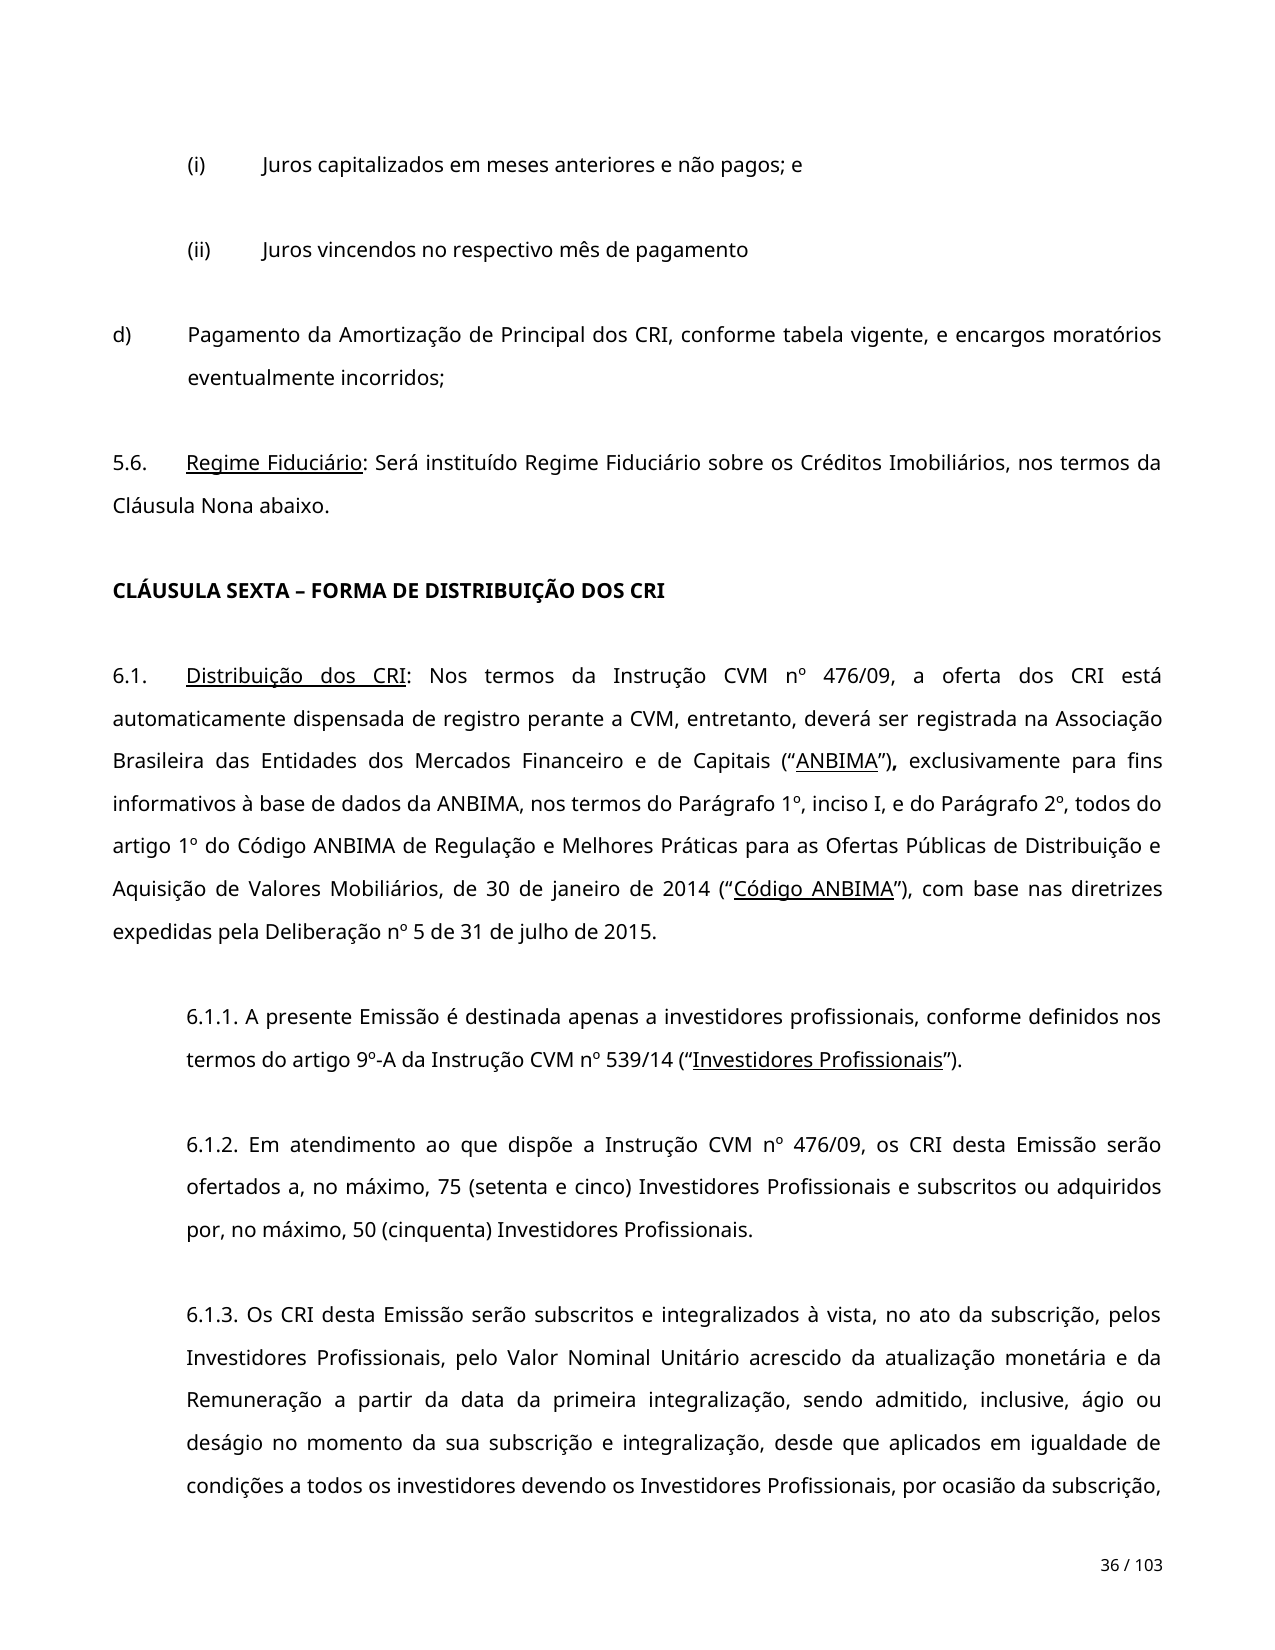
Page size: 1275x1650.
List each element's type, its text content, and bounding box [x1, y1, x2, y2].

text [186, 1300, 1163, 1499]
text 6.1.1. A presente Emissão é destinada apenas a investidores profissionais, conforme definidos nos termos do artigo 9º-A da Instrução CVM nº 539/14 (“Investidores Profissionais”). [186, 1002, 1163, 1073]
list Pagamento da Amortização de Principal dos CRI, conforme tabela vigente, e encargos moratórios eventualmente incorridos; [112, 320, 1163, 391]
text 6.1.2. Em atendimento ao que dispõe a Instrução CVM nº 476/09, os CRI desta Emissão serão ofertados a, no máximo, 75 (setenta e cinco) Investidores Profissionais e subscritos ou adquiridos por, no máximo, 50 (cinquenta) Investidores Profissionais. [186, 1130, 1163, 1243]
subtitle CLÁUSULA SEXTA – FORMA DE DISTRIBUIÇÃO DOS CRI [112, 576, 1163, 604]
list Juros capitalizados em meses anteriores e não pagos; e [187, 150, 1163, 178]
list Juros vincendos no respectivo mês de pagamento [187, 235, 1163, 264]
text 5.6. Regime Fiduciário: Será instituído Regime Fiduciário sobre os Créditos Imobiliários, nos termos da Cláusula Nona abaixo. [112, 448, 1163, 519]
text 6.1. Distribuição dos CRI: Nos termos da Instrução CVM nº 476/09, a oferta dos CRI está automaticamente dispensada de registro perante a CVM, entretanto, deverá ser registrada na Associação Brasileira das Entidades dos Mercados Financeiro e de Capitais (“ANBIMA”), exclusivamente para fins informativos à base de dados da ANBIMA, nos termos do Parágrafo 1º, inciso I, e do Parágrafo 2º, todos do artigo 1º do Código ANBIMA de Regulação e Melhores Práticas para as Ofertas Públicas de Distribuição e Aquisição de Valores Mobiliários, de 30 de janeiro de 2014 (“Código ANBIMA”), com base nas diretrizes expedidas pela Deliberação nº 5 de 31 de julho de 2015. [112, 661, 1163, 945]
